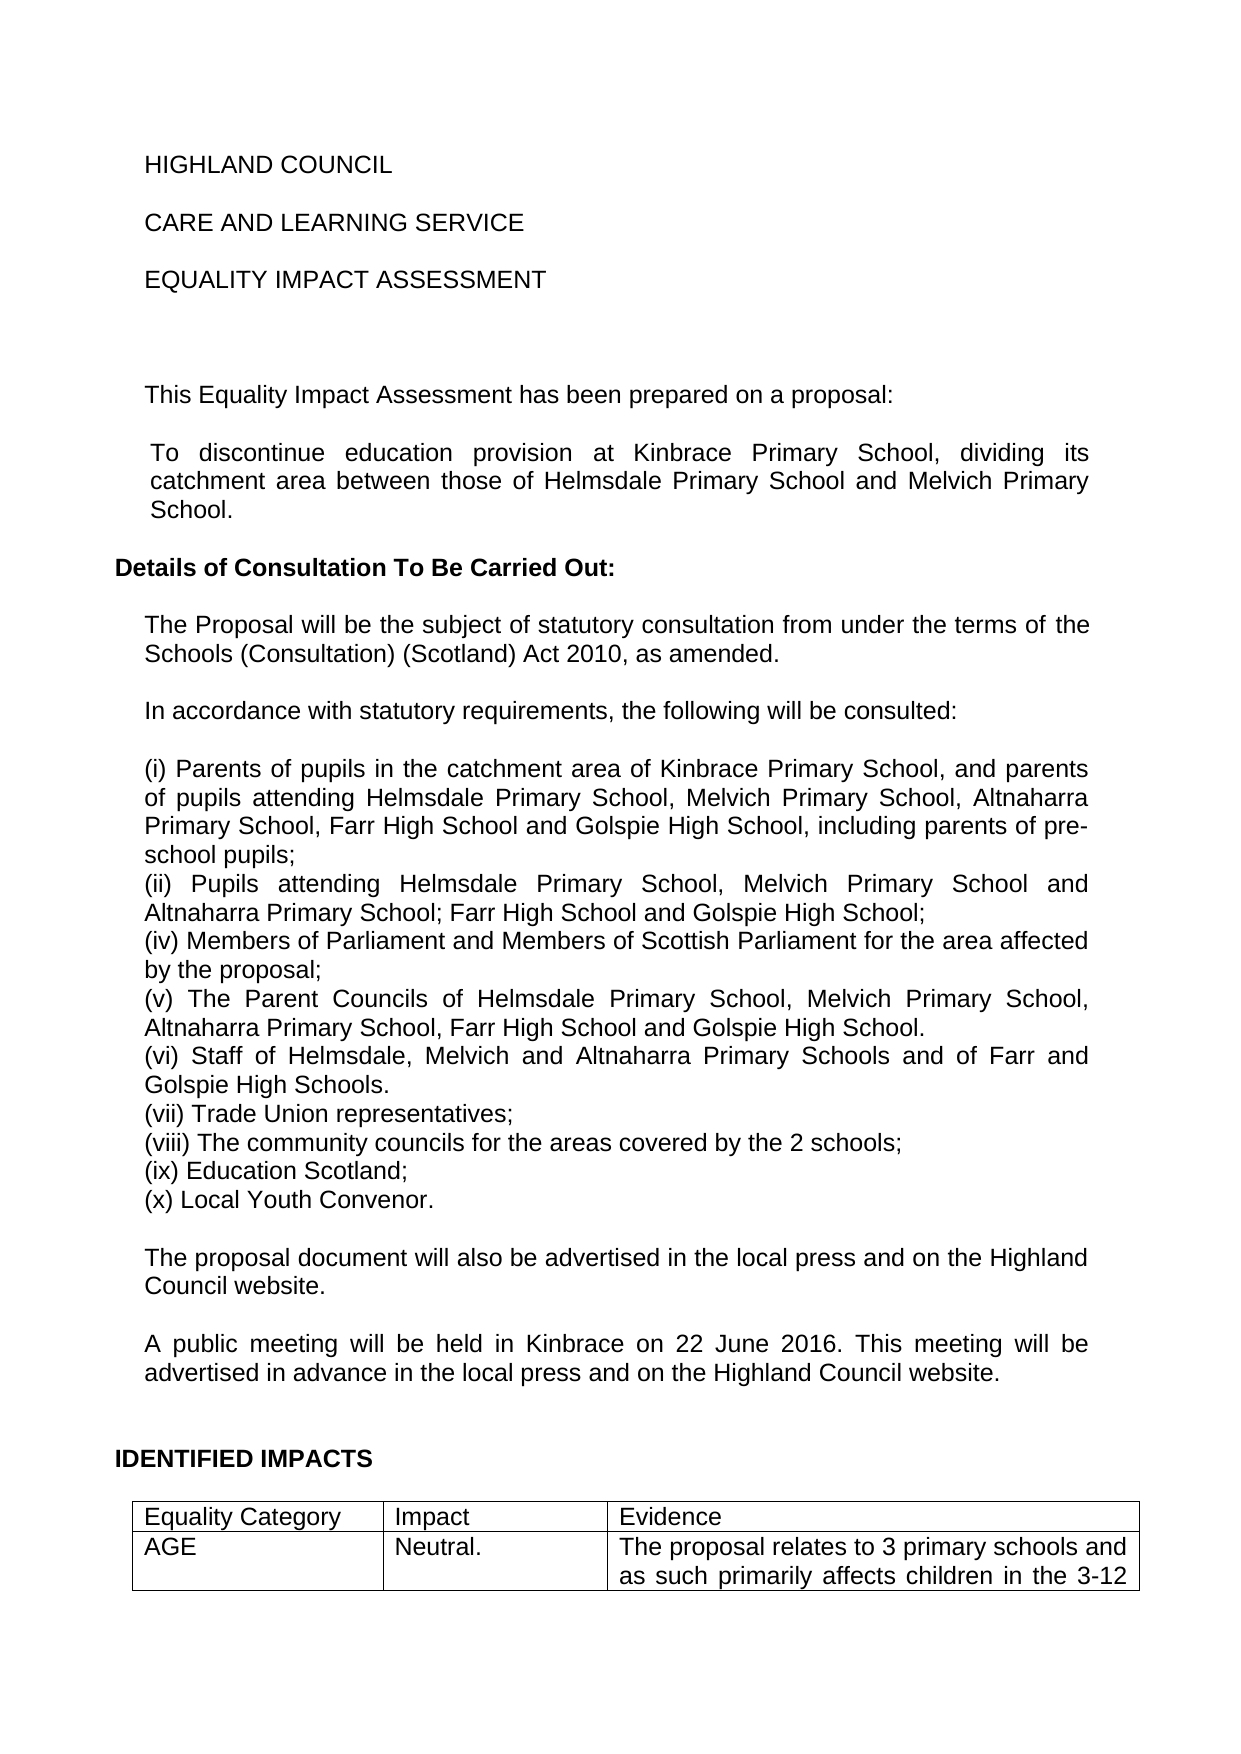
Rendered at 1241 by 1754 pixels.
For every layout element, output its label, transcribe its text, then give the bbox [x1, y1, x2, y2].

text (viii) The community councils for the areas covered by the 2 schools; [144, 1127, 1090, 1156]
text IDENTIFIED IMPACTS [114, 1444, 1090, 1472]
text The Proposal will be the subject of statutory consultation from under the terms of the Schools (Consultation) (Scotland) Act 2010, as amended. [69, 610, 1090, 667]
table_cell Neutral. [384, 1532, 607, 1589]
text (ix) Education Scotland; [144, 1156, 1090, 1185]
text (x) Local Youth Convenor. [144, 1185, 1090, 1214]
text Details of Consultation To Be Carried Out: [114, 552, 1090, 581]
table_header Equality Category [133, 1502, 383, 1531]
text (vi) Staff of Helmsdale, Melvich and Altnaharra Primary Schools and of Farr and Golspie High Schools. [144, 1041, 1090, 1099]
text A public meeting will be held in Kinbrace on 22 June 2016. This meeting will be advertised in advance in the local press and on the Highland Council website. [114, 1329, 1090, 1386]
text CARE AND LEARNING SERVICE [144, 207, 1090, 236]
text HIGHLAND COUNCIL [144, 150, 1090, 179]
text This Equality Impact Assessment has been prepared on a proposal: [144, 380, 1090, 409]
text EQUALITY IMPACT ASSESSMENT [144, 265, 1090, 294]
text To discontinue education provision at Kinbrace Primary School, dividing its catchment area between those of Helmsdale Primary School and Melvich Primary School. [150, 437, 1090, 524]
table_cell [608, 1532, 1139, 1589]
table_header Evidence [608, 1502, 1139, 1531]
text (i) Parents of pupils in the catchment area of Kinbrace Primary School, and parents of pupils attending Helmsdale Primary School, Melvich Primary School, Altnaharra Primary School, Farr High School and Golspie High School, including parents of pre-school pupils; [144, 754, 1090, 869]
text In accordance with statutory requirements, the following will be consulted: [69, 696, 1090, 725]
text The proposal document will also be advertised in the local press and on the Highland Council website. [69, 1242, 1090, 1300]
table_cell AGE [133, 1532, 383, 1589]
table_header Impact [384, 1502, 607, 1531]
text (v) The Parent Councils of Helmsdale Primary School, Melvich Primary School, Altnaharra Primary School, Farr High School and Golspie High School. [144, 984, 1090, 1041]
text (vii) Trade Union representatives; [144, 1099, 1090, 1127]
text (iv) Members of Parliament and Members of Scottish Parliament for the area affected by the proposal; [144, 926, 1090, 984]
text (ii) Pupils attending Helmsdale Primary School, Melvich Primary School and Altnaharra Primary School; Farr High School and Golspie High School; [144, 869, 1090, 926]
